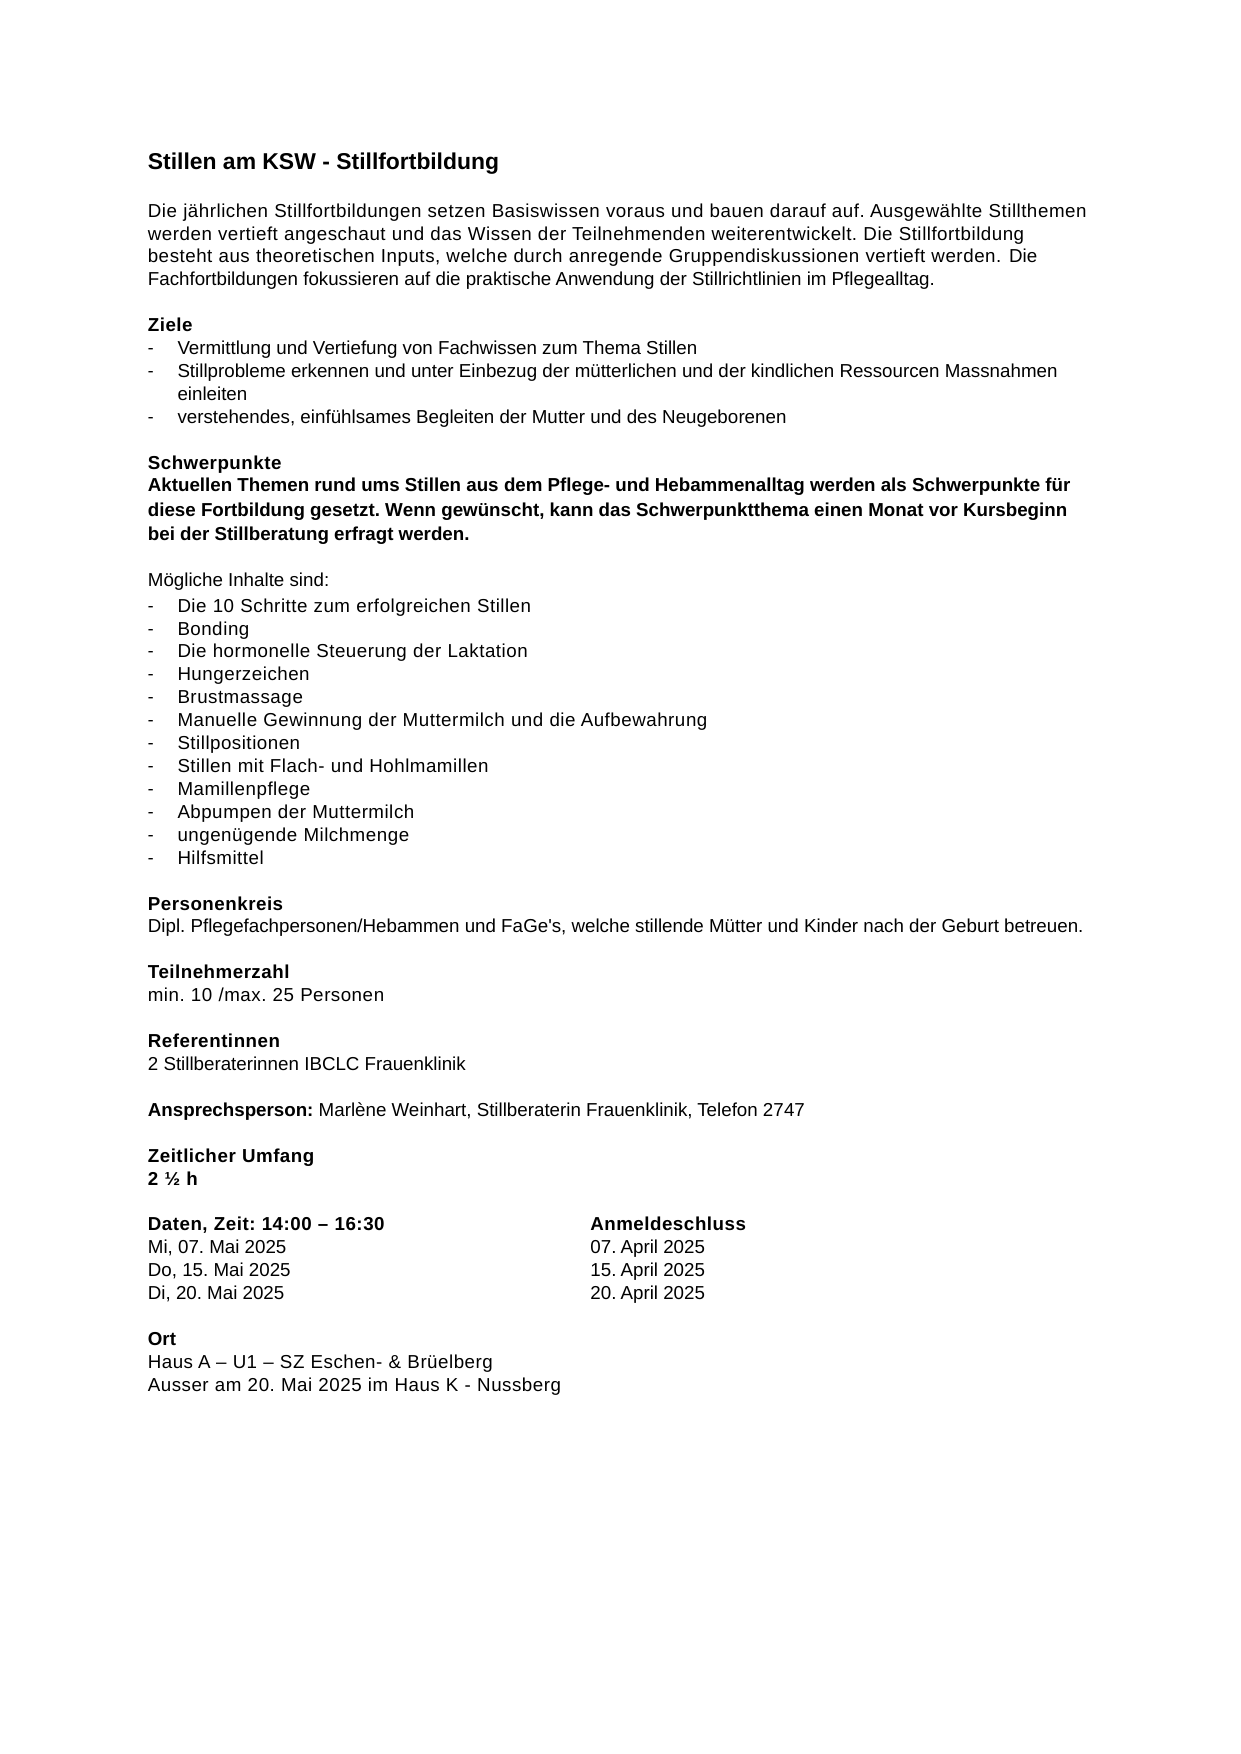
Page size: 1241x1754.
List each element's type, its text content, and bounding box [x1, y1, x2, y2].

text Ort [148, 1327, 1093, 1350]
text Zeitlicher Umfang [148, 1144, 1093, 1167]
list ungenügende Milchmenge [148, 823, 1023, 846]
text Aktuellen Themen rund ums Stillen aus dem Pflege- und Hebammenalltag werden als Schwerpunkte für diese Fortbildung gesetzt. Wenn gewünscht, kann das Schwerpunktthema einen Monat vor Kursbeginn bei der Stillberatung erfragt werden. [148, 474, 1093, 545]
text min. 10 /max. 25 Personen [148, 983, 1093, 1006]
text Stillen am KSW - Stillfortbildung [148, 148, 1093, 174]
list Stillpositionen [148, 731, 1023, 754]
text Ausser am 20. Mai 2025 im Haus K - Nussberg [148, 1373, 1093, 1396]
list Stillen mit Flach- und Hohlmamillen [148, 754, 1023, 777]
list Abpumpen der Muttermilch [148, 800, 1023, 823]
text Mi, 07. Mai 2025 07. April 2025 [148, 1235, 1093, 1258]
list Mamillenpflege [148, 777, 1023, 800]
text Do, 15. Mai 2025 15. April 2025 [148, 1258, 1093, 1281]
text Die jährlichen Stillfortbildungen setzen Basiswissen voraus und bauen darauf auf. Ausgewählte Stillthemen werden vertieft angeschaut und das Wissen der Teilnehmenden weiterentwickelt. Die Stillfortbildung besteht aus theoretischen Inputs, welche durch anregende Gruppendiskussionen vertieft werden. Die Fachfortbildungen fokussieren auf die praktische Anwendung der Stillrichtlinien im Pflegealltag. [148, 199, 1093, 290]
list Hungerzeichen [148, 662, 1023, 685]
list Manuelle Gewinnung der Muttermilch und die Aufbewahrung [148, 708, 1023, 731]
text Mögliche Inhalte sind: [148, 569, 1093, 590]
text Daten, Zeit: 14:00 – 16:30 Anmeldeschluss [148, 1212, 1093, 1235]
text Teilnehmerzahl [148, 960, 1023, 983]
list Bonding [148, 617, 1023, 639]
text Personenkreis [148, 892, 1023, 914]
list Vermittlung und Vertiefung von Fachwissen zum Thema Stillen [148, 336, 1093, 359]
text 2 ½ h [148, 1167, 1023, 1189]
text Ziele [148, 313, 1023, 336]
text Referentinnen [148, 1029, 1093, 1052]
list verstehendes, einfühlsames Begleiten der Mutter und des Neugeborenen [148, 405, 1093, 428]
text Schwerpunkte [148, 451, 1023, 474]
list Hilfsmittel [148, 846, 1023, 869]
list Stillprobleme erkennen und unter Einbezug der mütterlichen und der kindlichen Ressourcen Massnahmen einleiten [148, 359, 1093, 405]
text 2 Stillberaterinnen IBCLC Frauenklinik [148, 1052, 1093, 1075]
list Die hormonelle Steuerung der Laktation [148, 639, 1023, 662]
text Haus A – U1 – SZ Eschen- & Brüelberg [148, 1350, 1093, 1373]
list Die 10 Schritte zum erfolgreichen Stillen [148, 594, 1023, 617]
list Brustmassage [148, 685, 1023, 708]
text Di, 20. Mai 2025 20. April 2025 [148, 1281, 1093, 1304]
text Ansprechsperson: Marlène Weinhart, Stillberaterin Frauenklinik, Telefon 2747 [148, 1098, 1093, 1121]
text Dipl. Pflegefachpersonen/Hebammen und FaGe's, welche stillende Mütter und Kinder nach der Geburt betreuen. [148, 914, 1093, 937]
